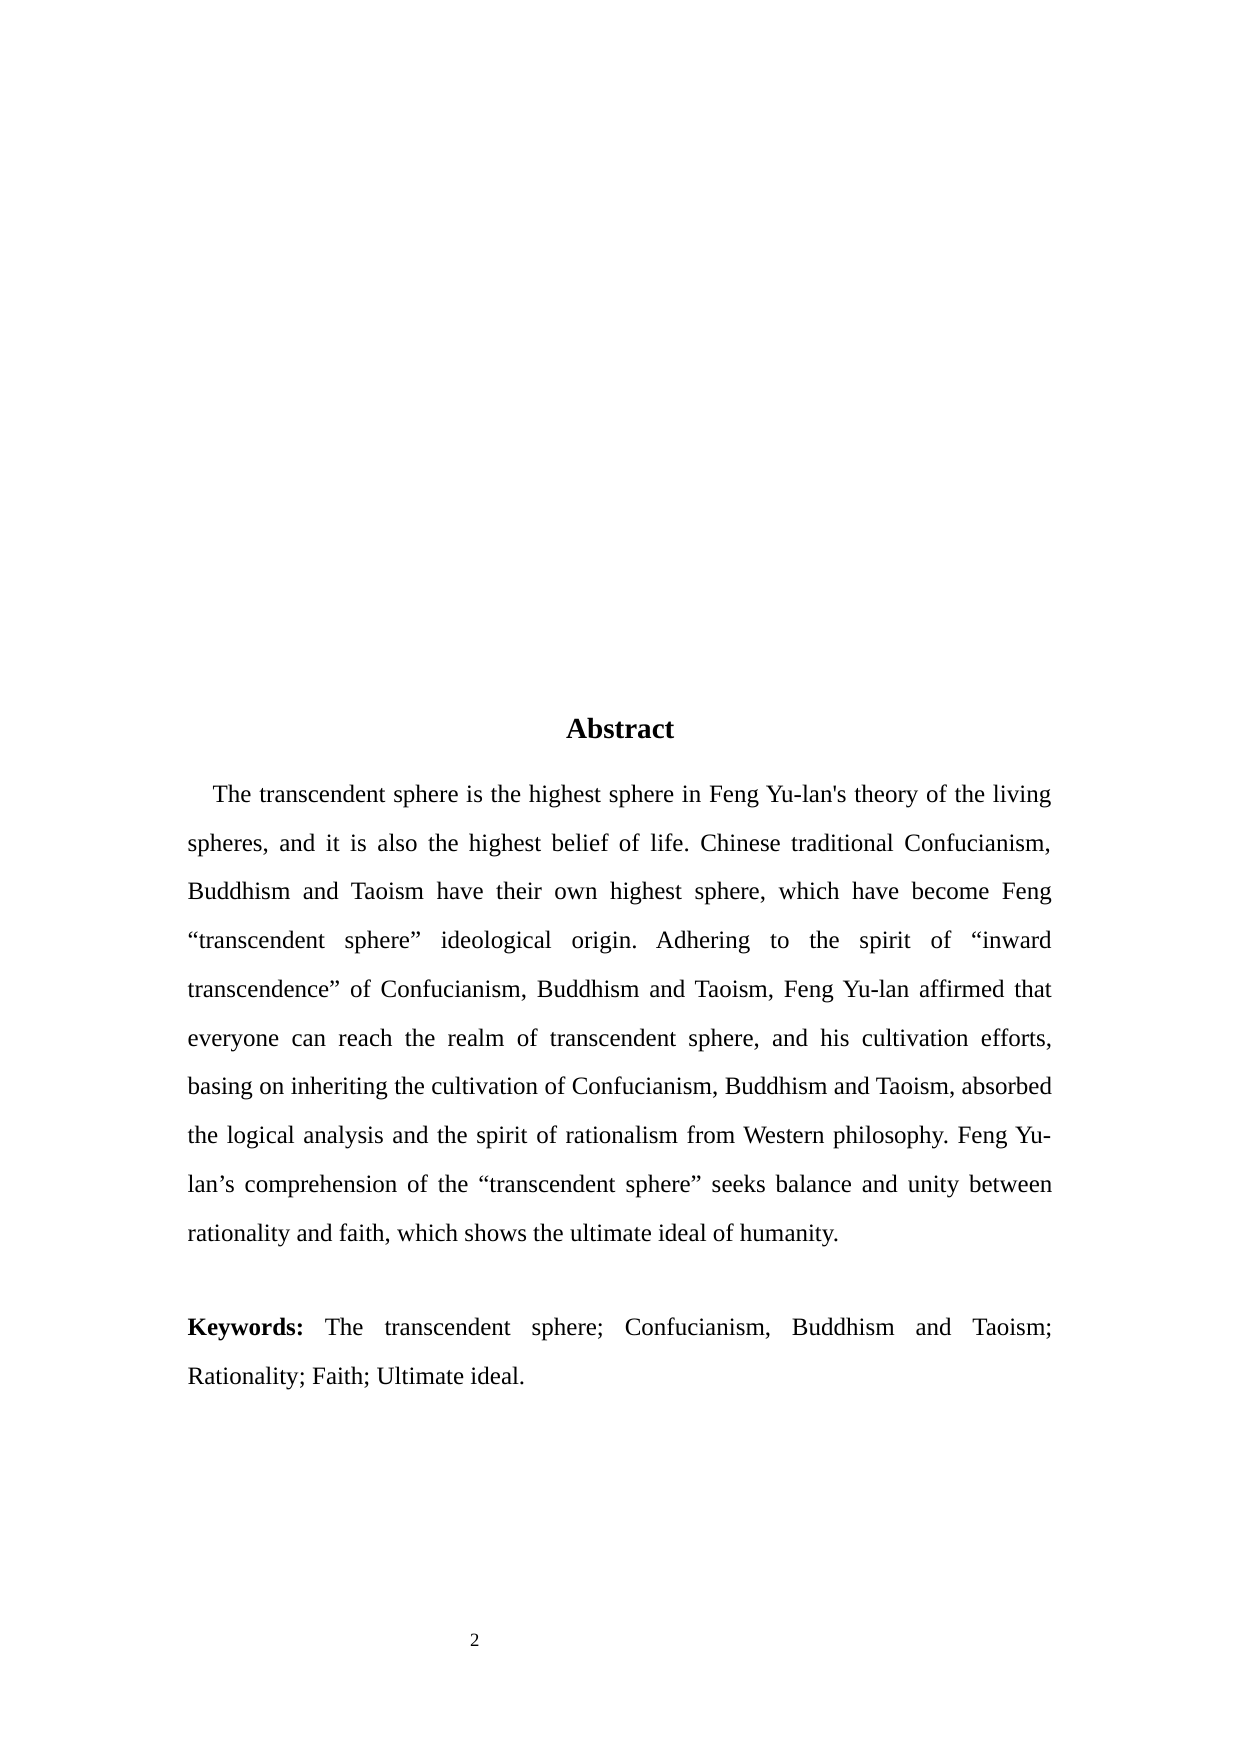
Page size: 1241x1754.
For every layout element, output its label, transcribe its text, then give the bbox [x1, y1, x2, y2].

text Abstract [187, 695, 1053, 760]
text The transcendent sphere is the highest sphere in Feng Yu-lan's theory of the living spheres, and it is also the highest belief of life. Chinese traditional Confucianism, Buddhism and Taoism have their own highest sphere, which have become Feng “transcendent sphere” ideological origin. Adhering to the spirit of “inward transcendence” of Confucianism, Buddhism and Taoism, Feng Yu-lan affirmed that everyone can reach the realm of transcendent sphere, and his cultivation efforts, basing on inheriting the cultivation of Confucianism, Buddhism and Taoism, absorbed the logical analysis and the spirit of rationalism from Western philosophy. Feng Yu-lan’s comprehension of the “transcendent sphere” seeks balance and unity between rationality and faith, which shows the ultimate ideal of humanity. [187, 777, 1053, 1248]
text Keywords: The transcendent sphere; Confucianism, Buddhism and Taoism; Rationality; Faith; Ultimate ideal. [187, 1310, 1053, 1392]
